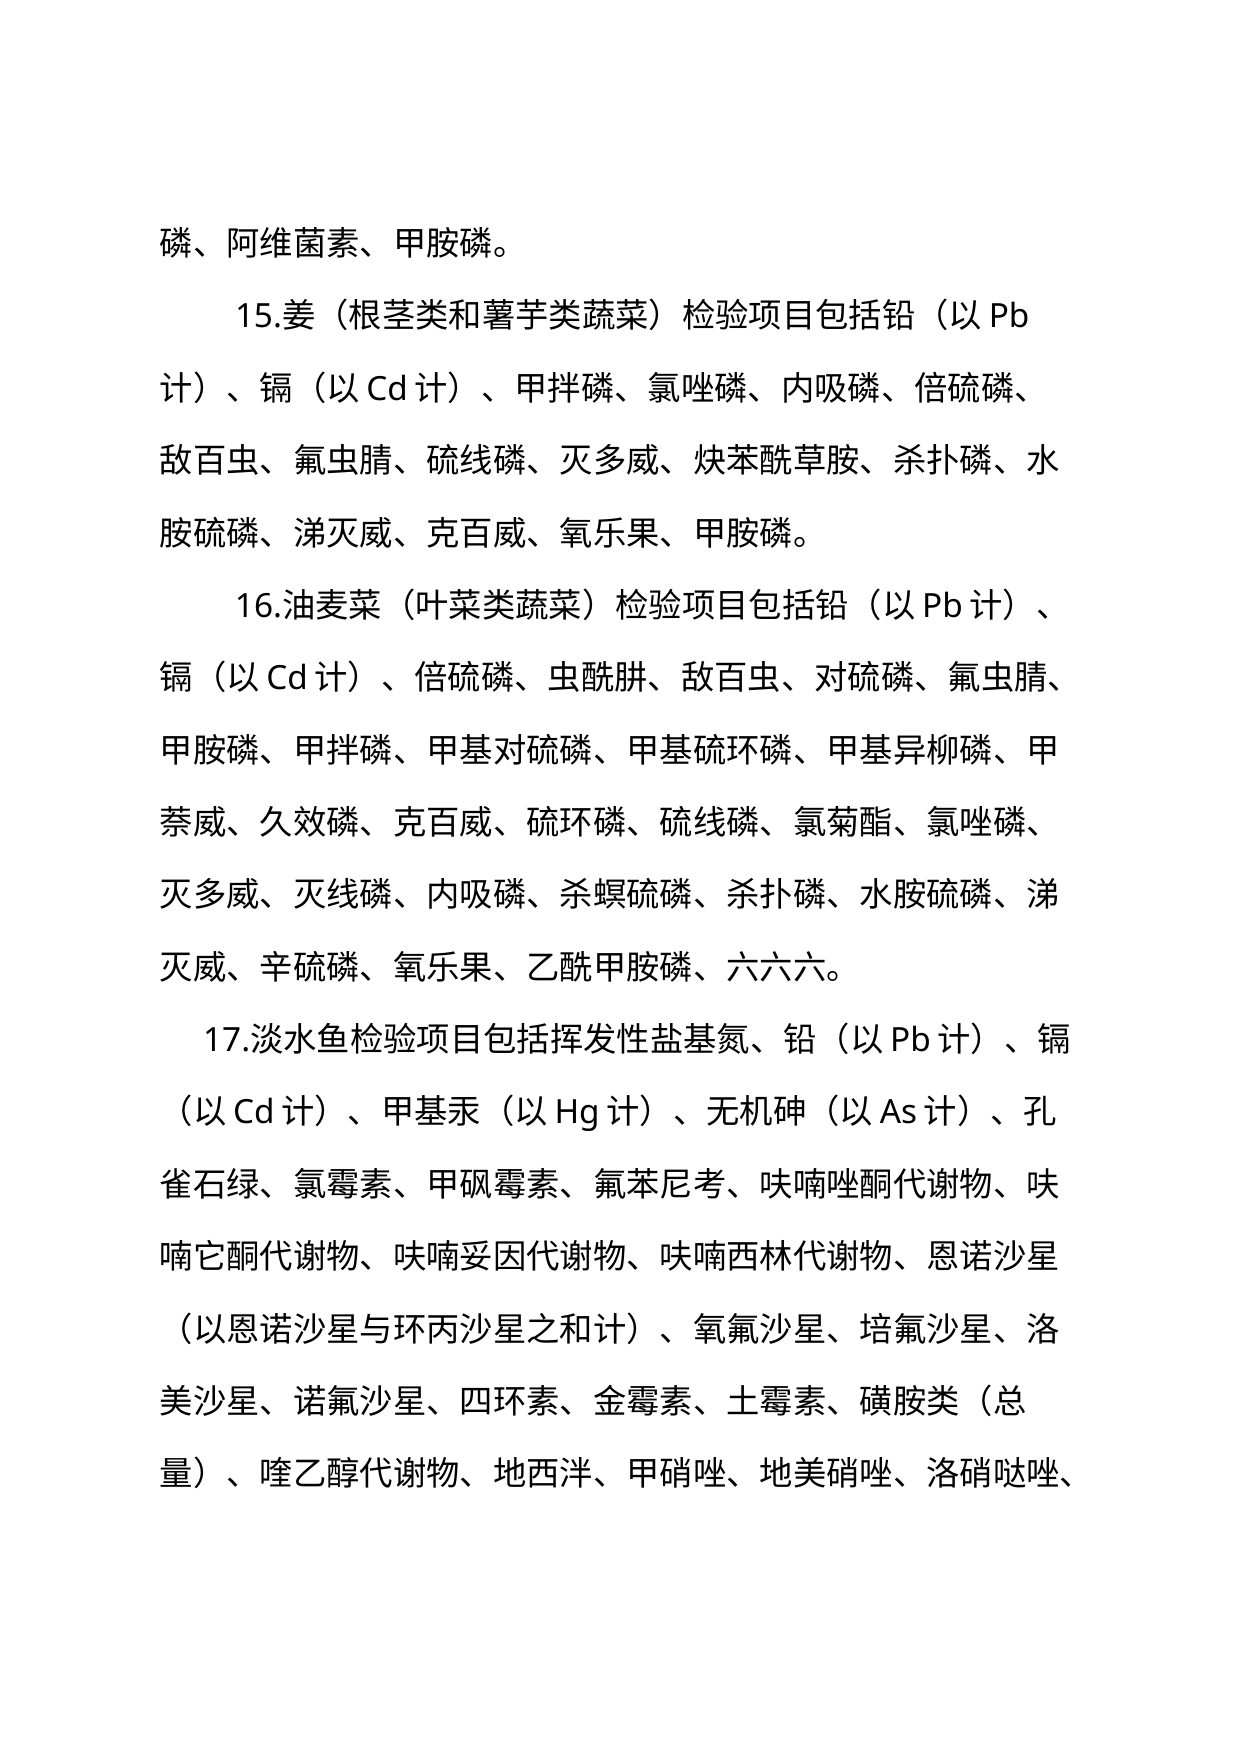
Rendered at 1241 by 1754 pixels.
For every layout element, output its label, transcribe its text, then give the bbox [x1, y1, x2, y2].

list 15.姜（根茎类和薯芋类蔬菜）检验项目包括铅（以Pb计）、镉（以Cd计）、甲拌磷、氯唑磷、内吸磷、倍硫磷、敌百虫、氟虫腈、硫线磷、灭多威、炔苯酰草胺、杀扑磷、水胺硫磷、涕灭威、克百威、氧乐果、甲胺磷。 [159, 289, 1081, 554]
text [159, 1013, 1081, 1495]
list 16.油麦菜（叶菜类蔬菜）检验项目包括铅（以Pb计）、镉（以Cd计）、倍硫磷、虫酰肼、敌百虫、对硫磷、氟虫腈、甲胺磷、甲拌磷、甲基对硫磷、甲基硫环磷、甲基异柳磷、甲萘威、久效磷、克百威、硫环磷、硫线磷、氯菊酯、氯唑磷、灭多威、灭线磷、内吸磷、杀螟硫磷、杀扑磷、水胺硫磷、涕灭威、辛硫磷、氧乐果、乙酰甲胺磷、六六六。 [159, 578, 1081, 989]
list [159, 217, 1081, 265]
